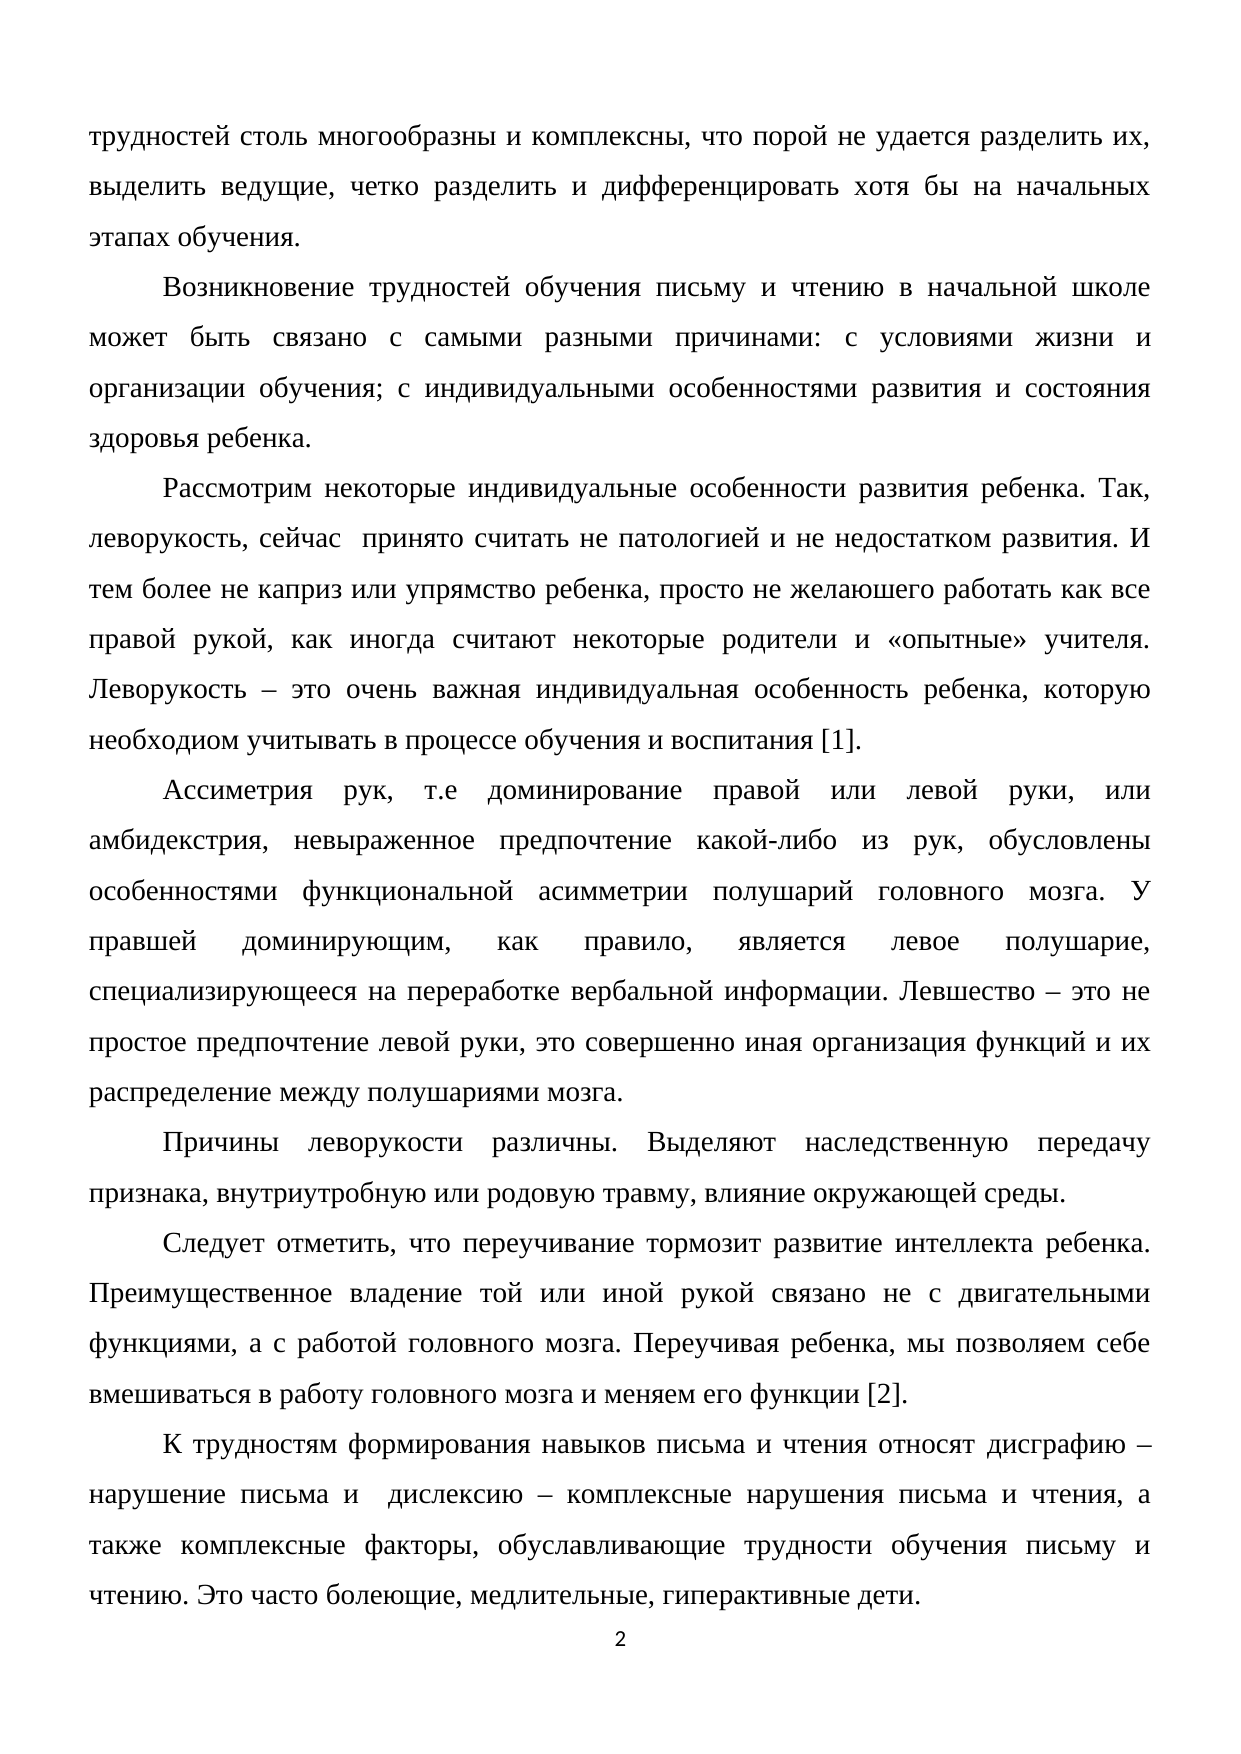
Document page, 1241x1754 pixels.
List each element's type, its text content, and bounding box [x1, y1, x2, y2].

text Следует отметить, что переучивание тормозит развитие интеллекта ребенка. Преимущественное владение той или иной рукой связано не с двигательными функциями, а с работой головного мозга. Переучивая ребенка, мы позволяем себе вмешиваться в работу головного мозга и меняем его функции [2]. [89, 1225, 1152, 1409]
text Возникновение трудностей обучения письму и чтению в начальной школе может быть связано с самыми разными причинами: c условиями жизни и организации обучения; c индивидуальными особенностями развития и состояния здоровья ребенка. [89, 269, 1152, 453]
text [89, 118, 1152, 252]
text Ассиметрия рук, т.е доминирование правой или левой руки, или амбидекстрия, невыраженное предпочтение какой-либо из рук, обусловлены особенностями функциональной асимметрии полушарий головного мозга. У правшей доминирующим, как правило, является левое полушарие, специализирующееся на переработке вербальной информации. Левшество – это не простое предпочтение левой руки, это совершенно иная организация функций и их распределение между полушариями мозга. [89, 772, 1152, 1108]
text Рассмотрим некоторые индивидуальные особенности развития ребенка. Так, леворукость, сейчас принято считать не патологией и не недостатком развития. И тем более не каприз или упрямство ребенка, просто не желаюшего работать как все правой рукой, как иногда считают некоторые родители и «опытные» учителя. Леворукость – это очень важная индивидуальная особенность ребенка, которую необходиом учитывать в процессе обучения и воспитания [1]. [89, 470, 1152, 755]
text Причины леворукости различны. Выделяют наследственную передачу признака, внутриутробную или родовую травму, влияние окружающей среды. [89, 1124, 1152, 1208]
text К трудностям формирования навыков письма и чтения относят дисграфию – нарушение письма и дислексию – комплексные нарушения письма и чтения, а также комплексные факторы, обуславливающие трудности обучения письму и чтению. Это часто болеющие, медлительные, гиперактивные дети. [89, 1426, 1152, 1611]
